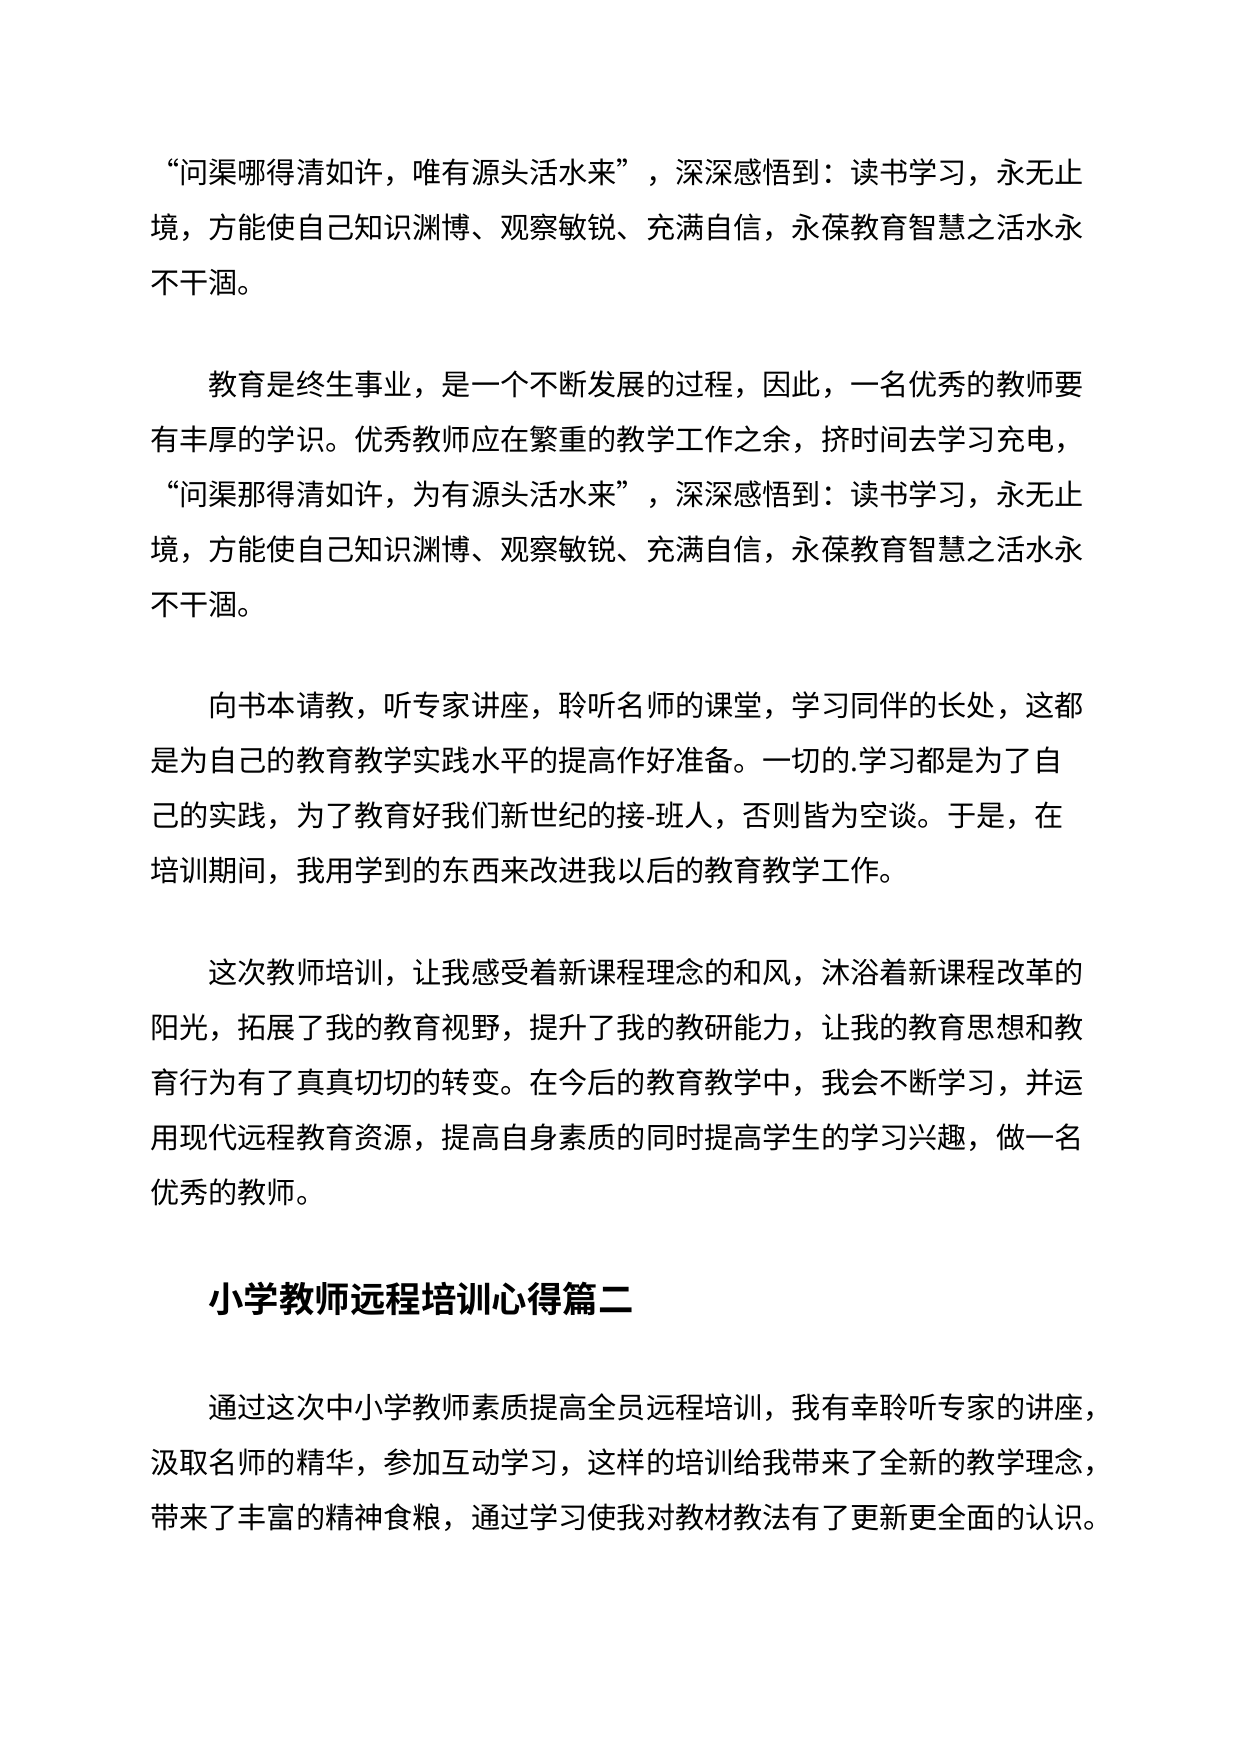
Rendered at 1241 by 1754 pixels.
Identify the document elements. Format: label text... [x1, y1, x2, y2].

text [150, 150, 1090, 302]
text 向书本请教，听专家讲座，聆听名师的课堂，学习同伴的长处，这都是为自己的教育教学实践水平的提高作好准备。一切的.学习都是为了自己的实践，为了教育好我们新世纪的接-班人，否则皆为空谈。于是，在培训期间，我用学到的东西来改进我以后的教育教学工作。 [150, 683, 1090, 890]
text 小学教师远程培训心得篇二 [150, 1271, 1090, 1322]
text 通过这次中小学教师素质提高全员远程培训，我有幸聆听专家的讲座，汲取名师的精华，参加互动学习，这样的培训给我带来了全新的教学理念，带来了丰富的精神食粮，通过学习使我对教材教法有了更新更全面的认识。 [150, 1384, 1090, 1536]
text 这次教师培训，让我感受着新课程理念的和风，沐浴着新课程改革的阳光，拓展了我的教育视野，提升了我的教研能力，让我的教育思想和教育行为有了真真切切的转变。在今后的教育教学中，我会不断学习，并运用现代远程教育资源，提高自身素质的同时提高学生的学习兴趣，做一名优秀的教师。 [150, 949, 1090, 1211]
text 教育是终生事业，是一个不断发展的过程，因此，一名优秀的教师要有丰厚的学识。优秀教师应在繁重的教学工作之余，挤时间去学习充电，“问渠那得清如许，为有源头活水来”，深深感悟到：读书学习，永无止境，方能使自己知识渊博、观察敏锐、充满自信，永葆教育智慧之活水永不干涸。 [150, 362, 1090, 623]
